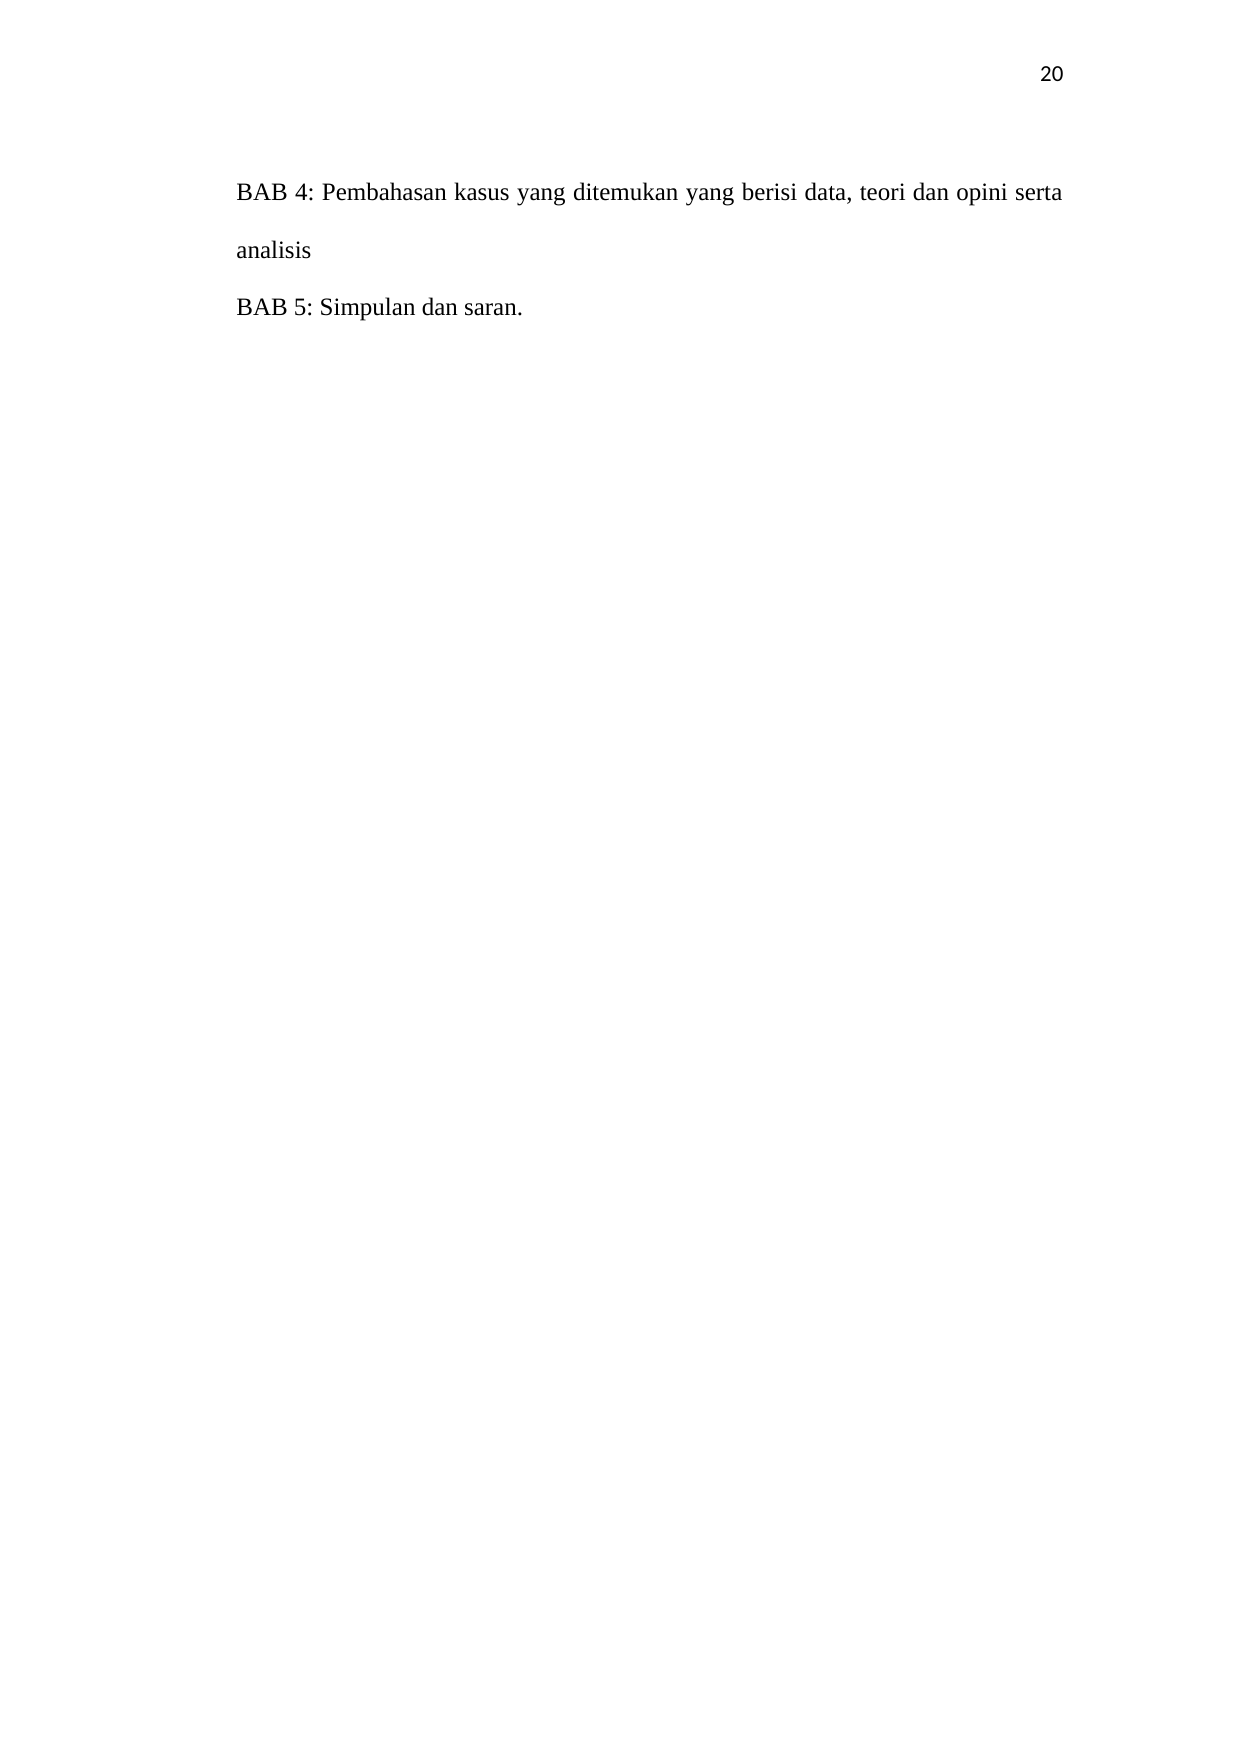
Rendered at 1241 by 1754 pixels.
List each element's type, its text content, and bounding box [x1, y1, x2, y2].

text BAB 5: Simpulan dan saran. [236, 292, 1063, 321]
text BAB 4: Pembahasan kasus yang ditemukan yang berisi data, teori dan opini serta analisis [236, 177, 1063, 263]
